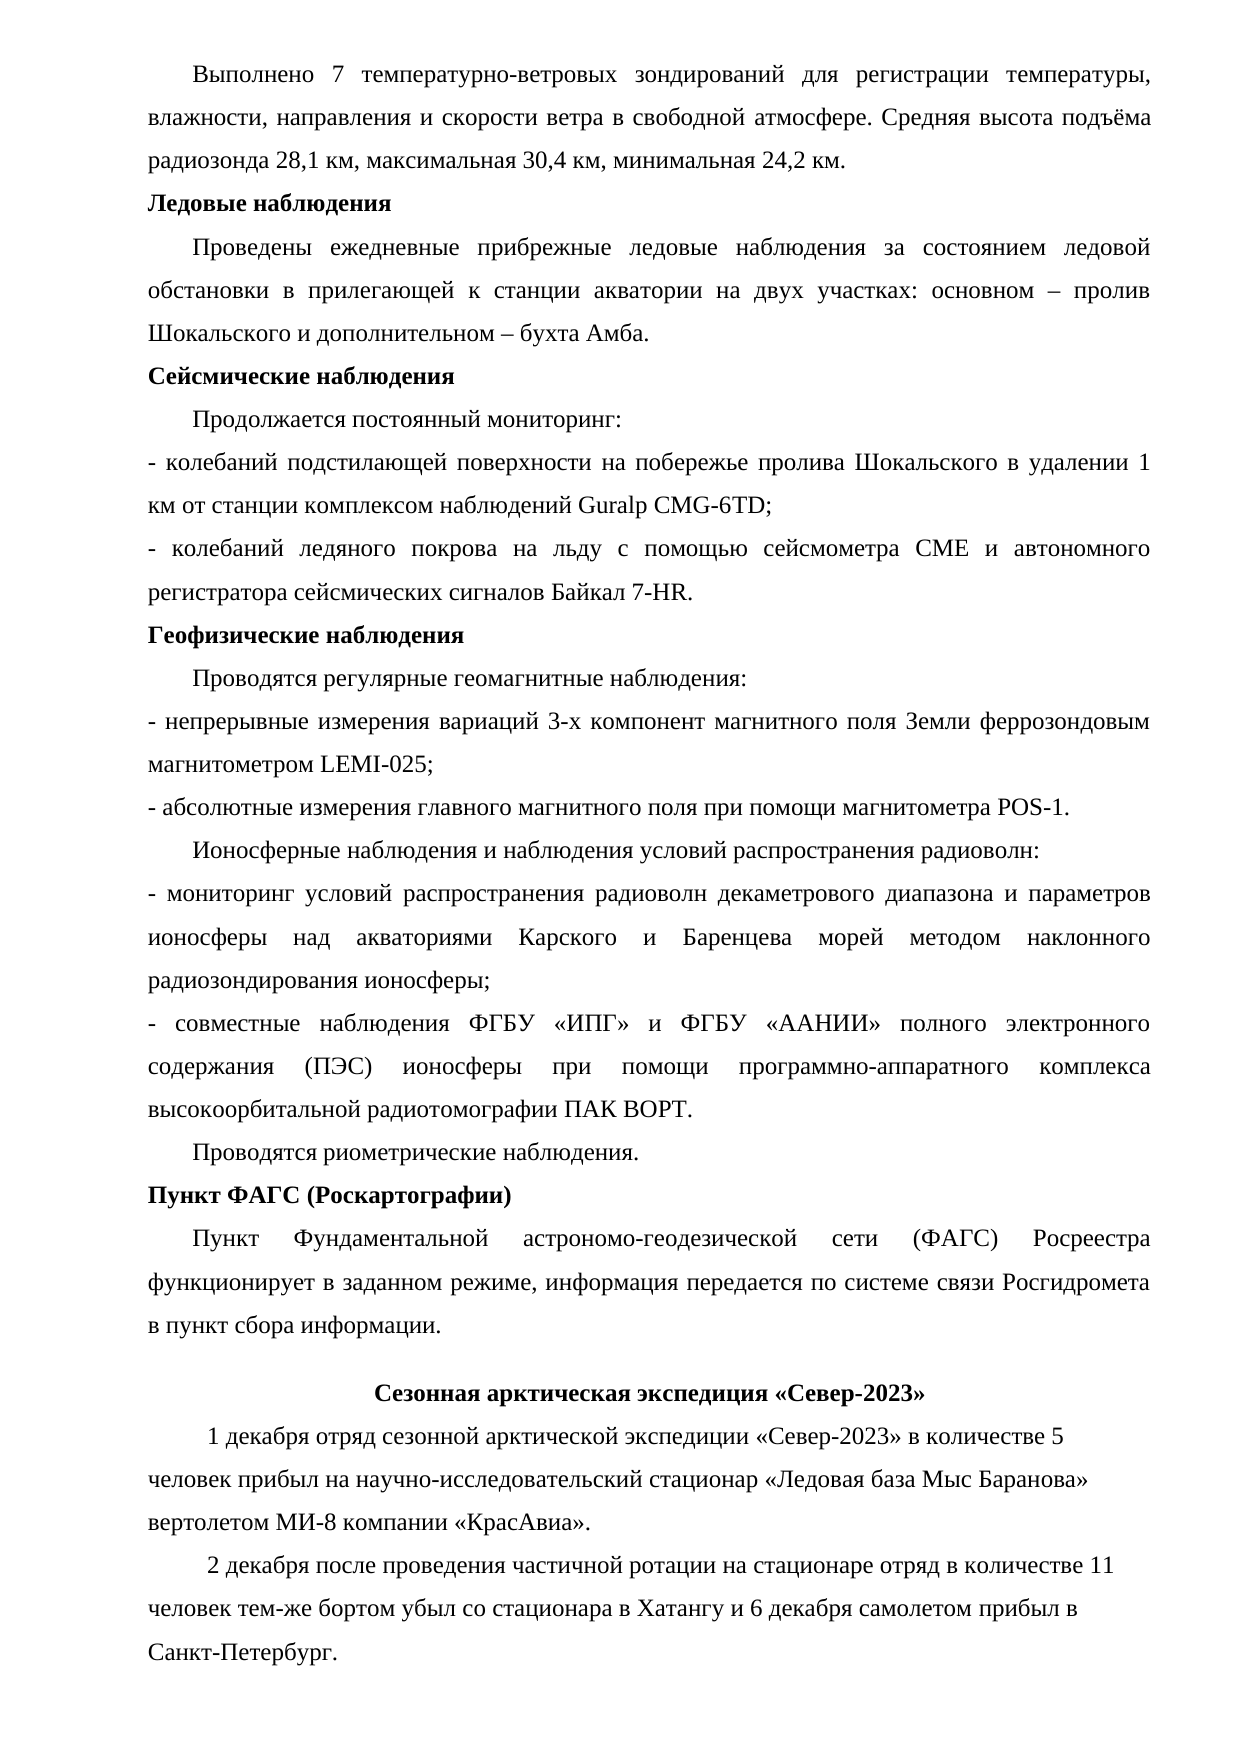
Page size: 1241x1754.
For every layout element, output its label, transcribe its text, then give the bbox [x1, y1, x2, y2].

text Сейсмические наблюдения [148, 361, 1152, 390]
text Проведены ежедневные прибрежные ледовые наблюдения за состоянием ледовой обстановки в прилегающей к станции акватории на двух участках: основном – пролив Шокальского и дополнительном – бухта Амба. [148, 232, 1152, 347]
text Пункт Фундаментальной астрономо-геодезической сети (ФАГС) Росреестра функционирует в заданном режиме, информация передается по системе связи Росгидромета в пункт сбора информации. [148, 1223, 1152, 1338]
text - абсолютные измерения главного магнитного поля при помощи магнитометра POS-1. [148, 792, 1152, 821]
text Выполнено 7 температурно-ветровых зондирований для регистрации температуры, влажности, направления и скорости ветра в свободной атмосфере. Средняя высота подъёма радиозонда 28,1 км, максимальная 30,4 км, минимальная 24,2 км. [148, 59, 1152, 174]
text - совместные наблюдения ФГБУ «ИПГ» и ФГБУ «ААНИИ» полного электронного содержания (ПЭС) ионосферы при помощи программно-аппаратного комплекса высокоорбитальной радиотомографии ПАК ВОРТ. [148, 1008, 1152, 1123]
text Проводятся регулярные геомагнитные наблюдения: [148, 663, 1152, 692]
text Геофизические наблюдения [148, 620, 1152, 648]
text 2 декабря после проведения частичной ротации на стационаре отряд в количестве 11 человек тем-же бортом убыл со стационара в Хатангу и 6 декабря самолетом прибыл в Санкт-Петербург. [148, 1550, 1152, 1665]
text - колебаний ледяного покрова на льду с помощью сейсмометра СМЕ и автономного регистратора сейсмических сигналов Байкал 7-HR. [148, 533, 1152, 605]
text 1 декабря отряд сезонной арктической экспедиции «Север-2023» в количестве 5 человек прибыл на научно-исследовательский стационар «Ледовая база Мыс Баранова» вертолетом МИ-8 компании «КрасАвиа». [148, 1421, 1152, 1536]
text Проводятся риометрические наблюдения. [148, 1137, 1152, 1166]
text Ионосферные наблюдения и наблюдения условий распространения радиоволн: [148, 835, 1152, 864]
text - непрерывные измерения вариаций 3-х компонент магнитного поля Земли феррозондовым магнитометром LEMI-025; [148, 706, 1152, 778]
text Ледовые наблюдения [148, 188, 1152, 217]
text - мониторинг условий распространения радиоволн декаметрового диапазона и параметров ионосферы над акваториями Карского и Баренцева морей методом наклонного радиозондирования ионосферы; [148, 878, 1152, 993]
text Продолжается постоянный мониторинг: [148, 404, 1152, 433]
text Сезонная арктическая экспедиция «Север-2023» [148, 1378, 1152, 1407]
text Пункт ФАГС (Роскартографии) [148, 1180, 1152, 1209]
text - колебаний подстилающей поверхности на побережье пролива Шокальского в удалении 1 км от станции комплексом наблюдений Guralp CMG-6TD; [148, 447, 1152, 519]
